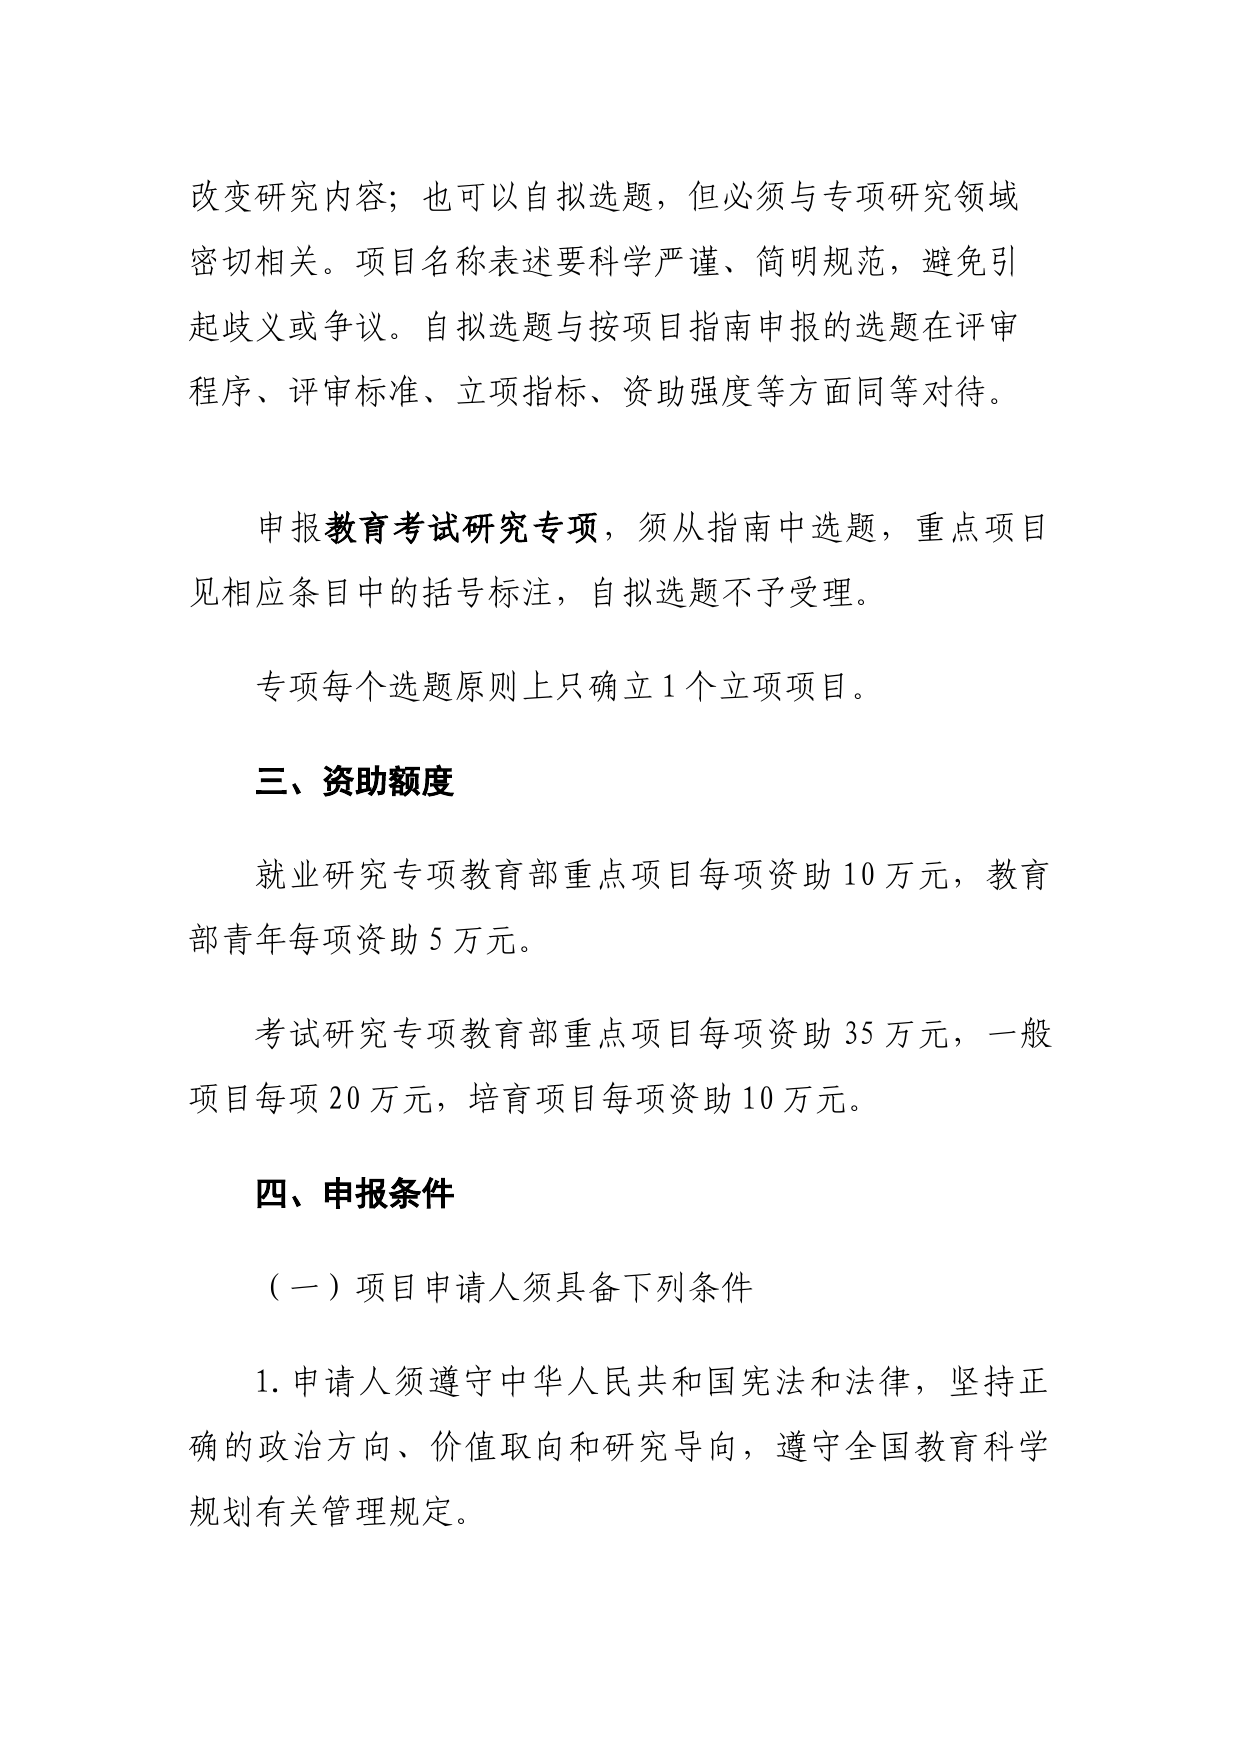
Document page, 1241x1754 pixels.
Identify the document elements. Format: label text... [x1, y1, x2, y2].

text （一）项目申请人须具备下列条件 [187, 1252, 1053, 1317]
text 考试研究专项教育部重点项目每项资助35万元，一般项目每项20万元，培育项目每项资助10万元。 [187, 999, 1053, 1129]
text 就业研究专项教育部重点项目每项资助10万元，教育部青年每项资助5万元。 [187, 840, 1053, 970]
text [187, 162, 1053, 422]
text 申报教育考试研究专项，须从指南中选题，重点项目见相应条目中的括号标注，自拟选题不予受理。 [187, 492, 1053, 622]
text 三、资助额度 [187, 746, 1053, 811]
text 专项每个选题原则上只确立1个立项项目。 [187, 652, 1053, 717]
text 1.申请人须遵守中华人民共和国宪法和法律，坚持正确的政治方向、价值取向和研究导向，遵守全国教育科学规划有关管理规定。 [187, 1347, 1053, 1542]
text 四、申报条件 [187, 1158, 1053, 1223]
